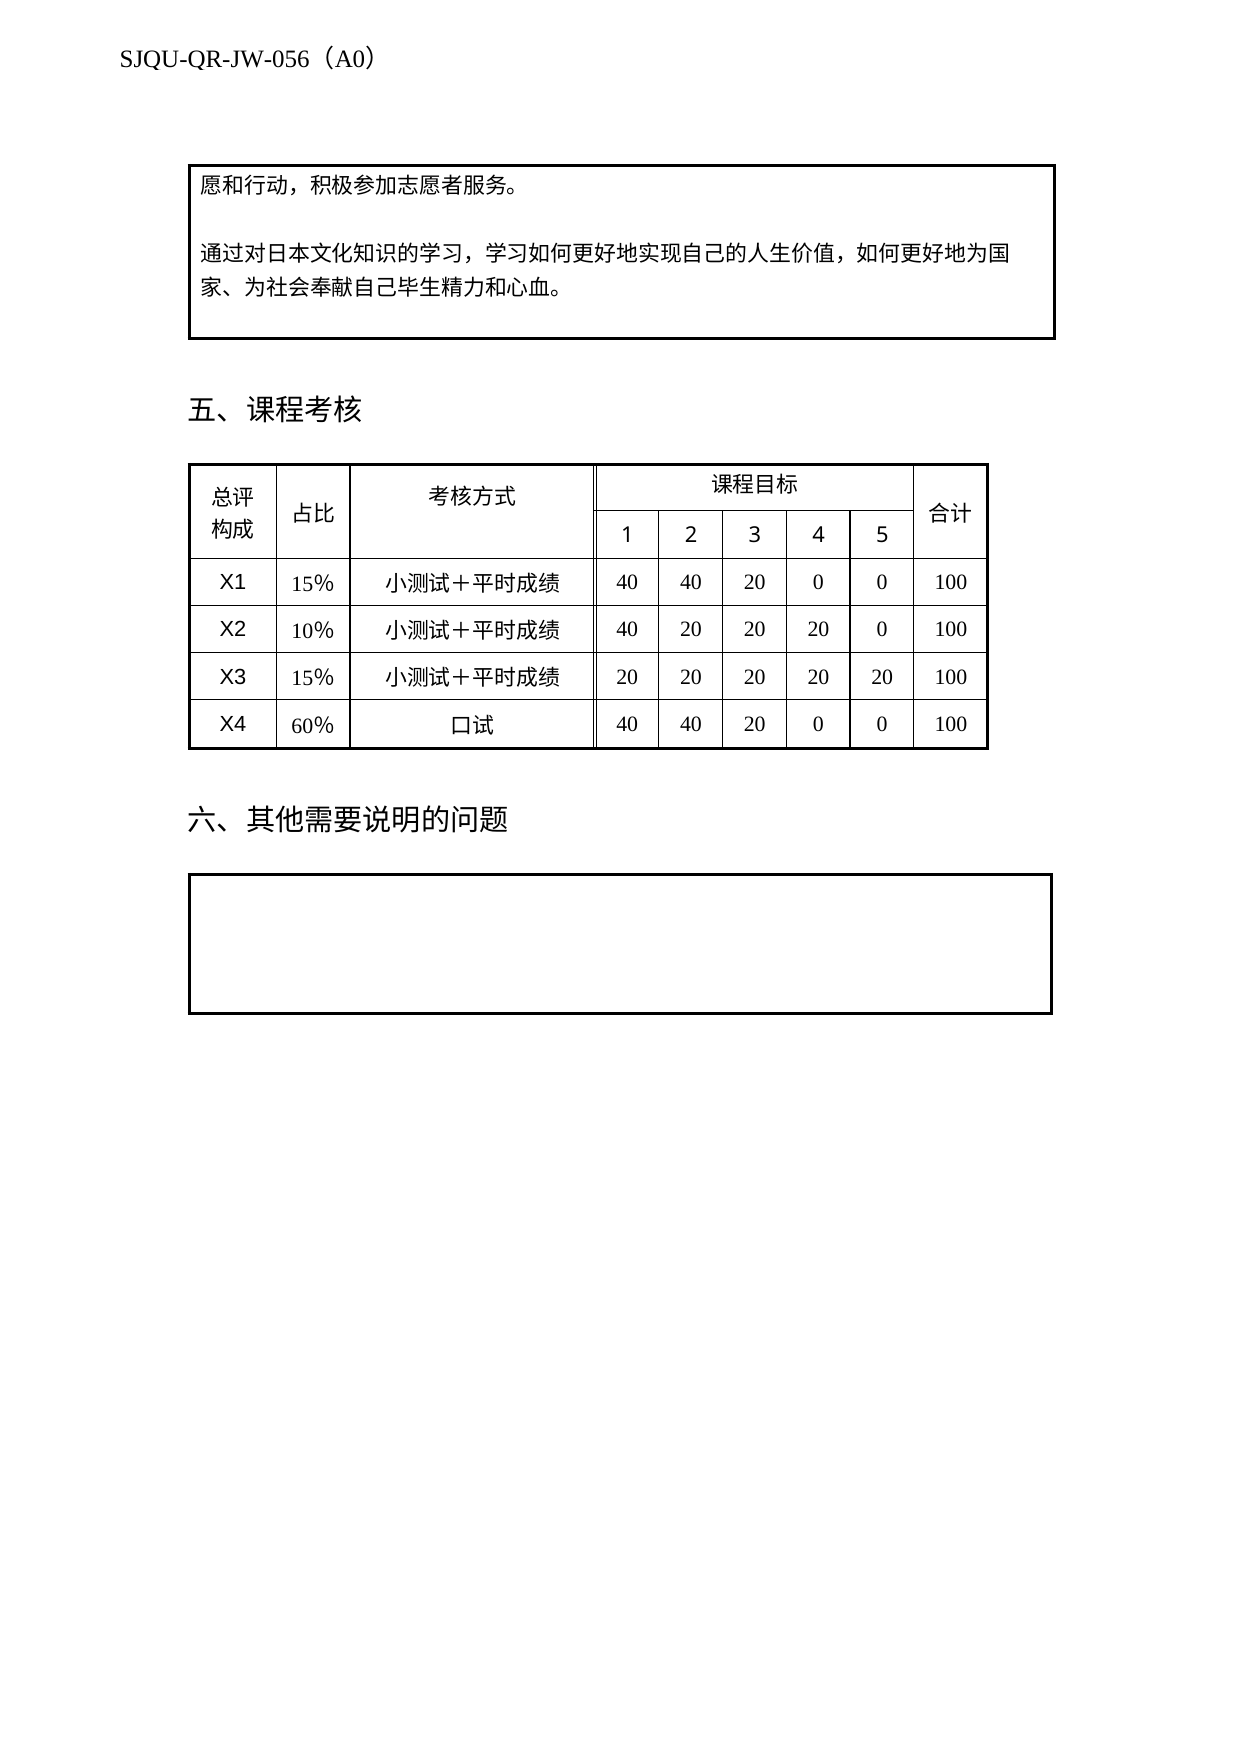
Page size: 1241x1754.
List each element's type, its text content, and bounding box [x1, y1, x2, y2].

table_cell 100 [914, 606, 986, 652]
table_cell 0 [851, 559, 913, 605]
table_cell 40 [659, 559, 722, 605]
table_cell 40 [597, 606, 658, 652]
table_cell 60％ [277, 700, 349, 747]
table_cell 小测试＋平时成绩 [351, 606, 593, 652]
table_cell 20 [659, 606, 722, 652]
table_header 课程目标 [597, 466, 913, 510]
table_cell X2 [191, 606, 276, 652]
text 六、其他需要说明的问题 [187, 784, 1053, 852]
table_cell 15％ [277, 559, 349, 605]
table_cell 20 [723, 606, 786, 652]
table_cell 20 [659, 653, 722, 699]
table_cell X1 [191, 559, 276, 605]
table_header 占比 [277, 466, 349, 557]
table_cell 20 [851, 653, 913, 699]
table_cell 1 [597, 511, 658, 557]
text 五、课程考核 [187, 374, 1053, 442]
table_header 考核方式 [351, 466, 593, 557]
table_cell 小测试＋平时成绩 [351, 559, 593, 605]
table_cell 100 [914, 559, 986, 605]
table_cell 20 [723, 700, 786, 747]
table_cell 口试 [351, 700, 593, 747]
table_cell 15％ [277, 653, 349, 699]
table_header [191, 167, 1053, 337]
table_cell 4 [787, 511, 849, 557]
table_cell 0 [851, 606, 913, 652]
table_cell 0 [787, 700, 849, 747]
table_cell 20 [787, 606, 849, 652]
table_cell 100 [914, 700, 986, 747]
table_cell 100 [914, 653, 986, 699]
table_cell 0 [851, 700, 913, 747]
table_cell X3 [191, 653, 276, 699]
table_cell 40 [597, 559, 658, 605]
table_header 合计 [914, 466, 986, 557]
table_header 总评构成 [191, 466, 276, 557]
table_cell 0 [787, 559, 849, 605]
table_cell 3 [723, 511, 786, 557]
table_cell 40 [659, 700, 722, 747]
table_cell X4 [191, 700, 276, 747]
table_cell 20 [723, 653, 786, 699]
table_cell 40 [597, 700, 658, 747]
table_cell 5 [851, 511, 913, 557]
table_cell 小测试＋平时成绩 [351, 653, 593, 699]
table_cell 10％ [277, 606, 349, 652]
table_cell 20 [787, 653, 849, 699]
table_cell 20 [723, 559, 786, 605]
table_cell 20 [597, 653, 658, 699]
table_header [191, 876, 1050, 1012]
table_cell 2 [659, 511, 722, 557]
